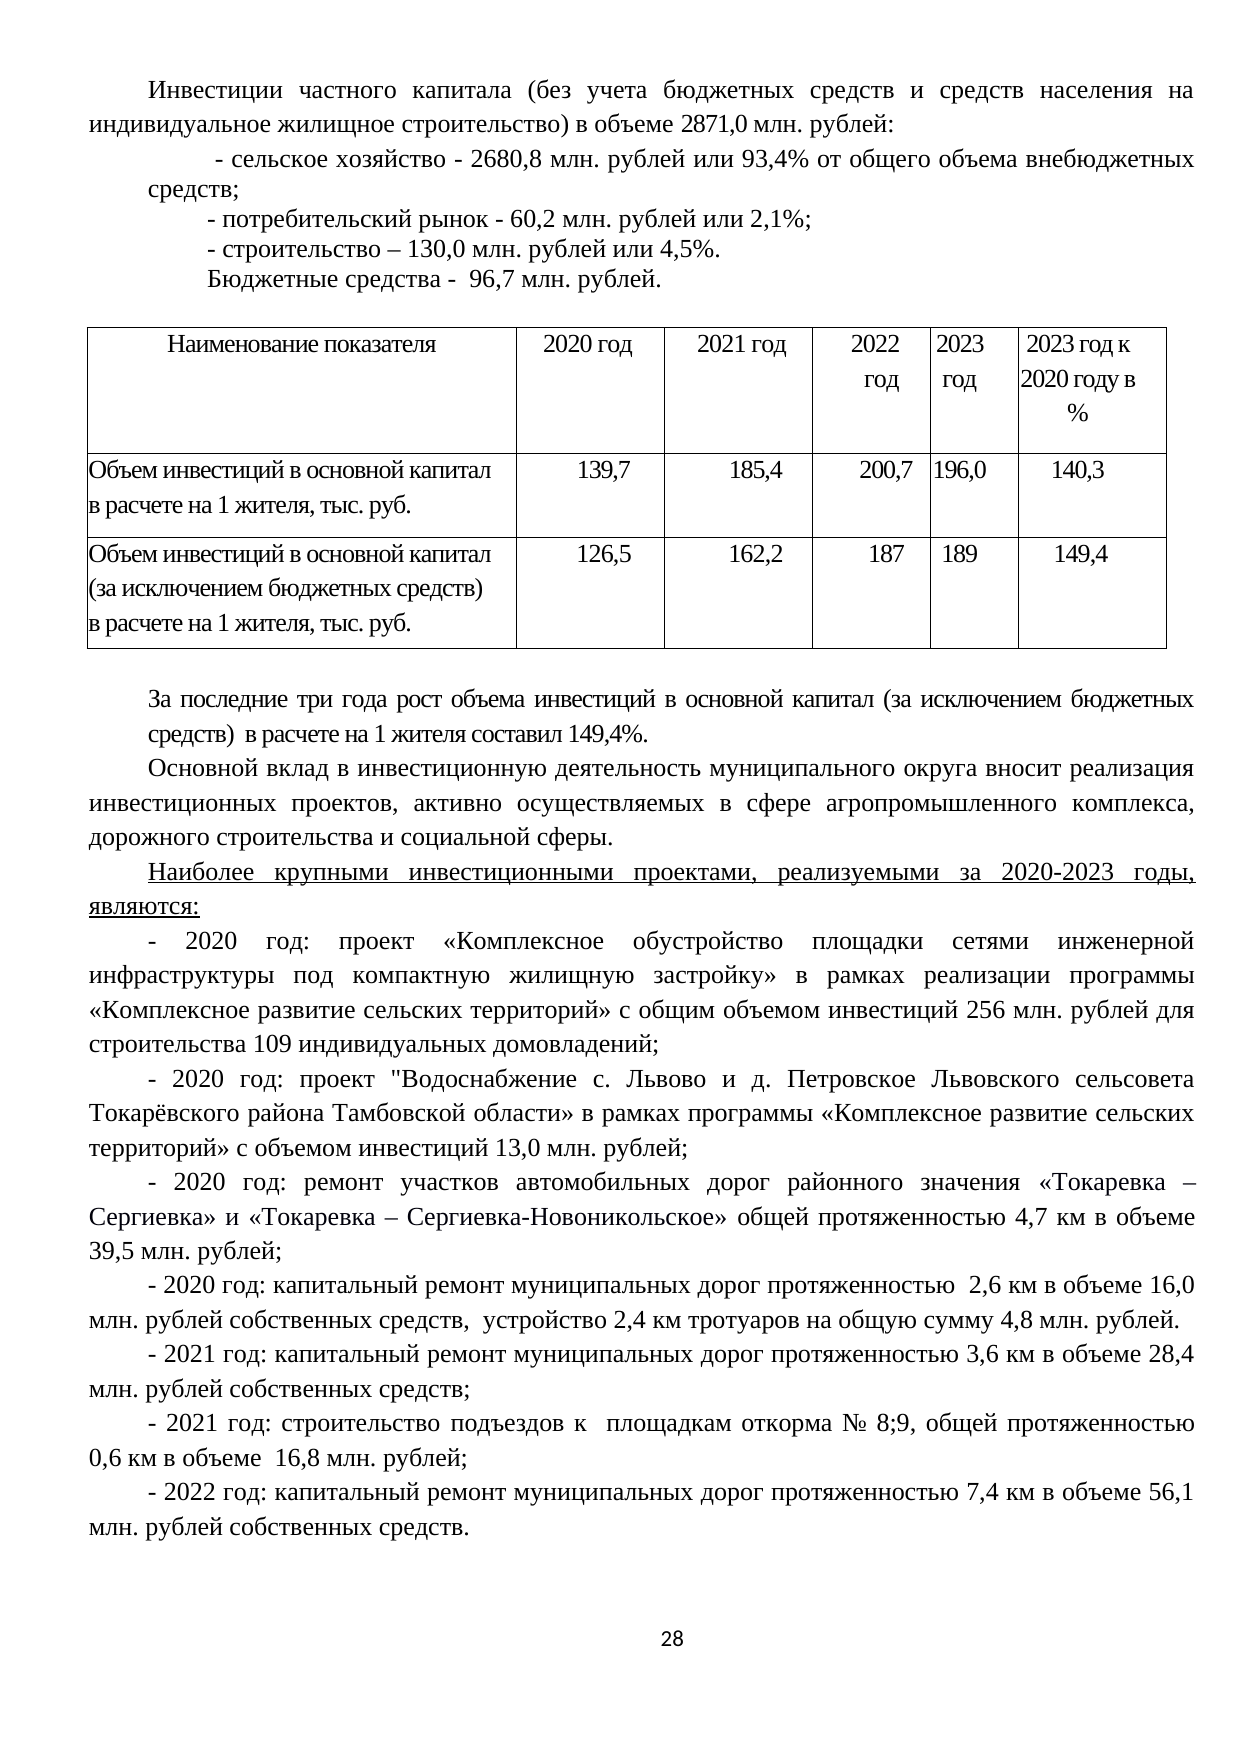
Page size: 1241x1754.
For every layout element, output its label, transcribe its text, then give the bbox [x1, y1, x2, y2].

table_cell 139,7 [517, 454, 664, 537]
text - 2020 год: капитальный ремонт муниципальных дорог протяженностью 2,6 км в объеме 16,0 млн. рублей собственных средств, устройство 2,4 км тротуаров на общую сумму 4,8 млн. рублей. [89, 1269, 1196, 1334]
text - 2022 год: капитальный ремонт муниципальных дорог протяженностью 7,4 км в объеме 56,1 млн. рублей собственных средств. [89, 1476, 1196, 1541]
text Наиболее крупными инвестиционными проектами, реализуемыми за 2020-2023 годы, являются: [89, 856, 1196, 920]
table_header 2021 год [665, 328, 812, 453]
table_header 2022 год [813, 328, 930, 453]
table_header 2023 год [931, 328, 1018, 453]
text - 2021 год: капитальный ремонт муниципальных дорог протяженностью 3,6 км в объеме 28,4 млн. рублей собственных средств; [89, 1338, 1196, 1403]
text - потребительский рынок - 60,2 млн. рублей или 2,1%; [148, 203, 1196, 233]
table_header 2023 год к 2020 году в % [1019, 328, 1166, 453]
table_cell 162,2 [665, 538, 812, 648]
text - сельское хозяйство - 2680,8 млн. рублей или 93,4% от общего объема внебюджетных средств; [148, 143, 1196, 203]
table_cell 200,7 [813, 454, 930, 537]
table_cell 149,4 [1019, 538, 1166, 648]
table_cell 196,0 [931, 454, 1018, 537]
table_cell 189 [931, 538, 1018, 648]
table_cell 140,3 [1019, 454, 1166, 537]
text - 2021 год: строительство подъездов к площадкам откорма № 8;9, общей протяженностью 0,6 км в объеме 16,8 млн. рублей; [89, 1407, 1196, 1472]
text Бюджетные средства - 96,7 млн. рублей. [148, 263, 1196, 293]
text - 2020 год: проект "Водоснабжение с. Львово и д. Петровское Львовского сельсовета Токарёвского района Тамбовской области» в рамках программы «Комплексное развитие сельских территорий» с объемом инвестиций 13,0 млн. рублей; [89, 1063, 1196, 1162]
table_header Наименование показателя [88, 328, 516, 453]
text Основной вклад в инвестиционную деятельность муниципального округа вносит реализация инвестиционных проектов, активно осуществляемых в сфере агропромышленного комплекса, дорожного строительства и социальной сферы. [89, 752, 1196, 851]
table_cell 187 [813, 538, 930, 648]
text За последние три года рост объема инвестиций в основной капитал (за исключением бюджетных средств) в расчете на 1 жителя составил 149,4%. [148, 683, 1196, 748]
table_header 2020 год [517, 328, 664, 453]
text - 2020 год: проект «Комплексное обустройство площадки сетями инженерной инфраструктуры под компактную жилищную застройку» в рамках реализации программы «Комплексное развитие сельских территорий» с общим объемом инвестиций 256 млн. рублей для строительства 109 индивидуальных домовладений; [89, 925, 1196, 1058]
table_cell Объем инвестиций в основной капитал в расчете на 1 жителя, тыс. руб. [88, 454, 516, 537]
table_cell 185,4 [665, 454, 812, 537]
text - строительство – 130,0 млн. рублей или 4,5%. [148, 233, 1196, 263]
text - 2020 год: ремонт участков автомобильных дорог районного значения «Токаревка – Сергиевка» и «Токаревка – Сергиевка-Новоникольское» общей протяженностью 4,7 км в объеме 39,5 млн. рублей; [89, 1166, 1196, 1265]
text Инвестиции частного капитала (без учета бюджетных средств и средств населения на индивидуальное жилищное строительство) в объеме 2871,0 млн. рублей: [89, 74, 1196, 138]
table_cell Объем инвестиций в основной капитал (за исключением бюджетных средств) в расчете на 1 жителя, тыс. руб. [88, 538, 516, 648]
table_cell 126,5 [517, 538, 664, 648]
